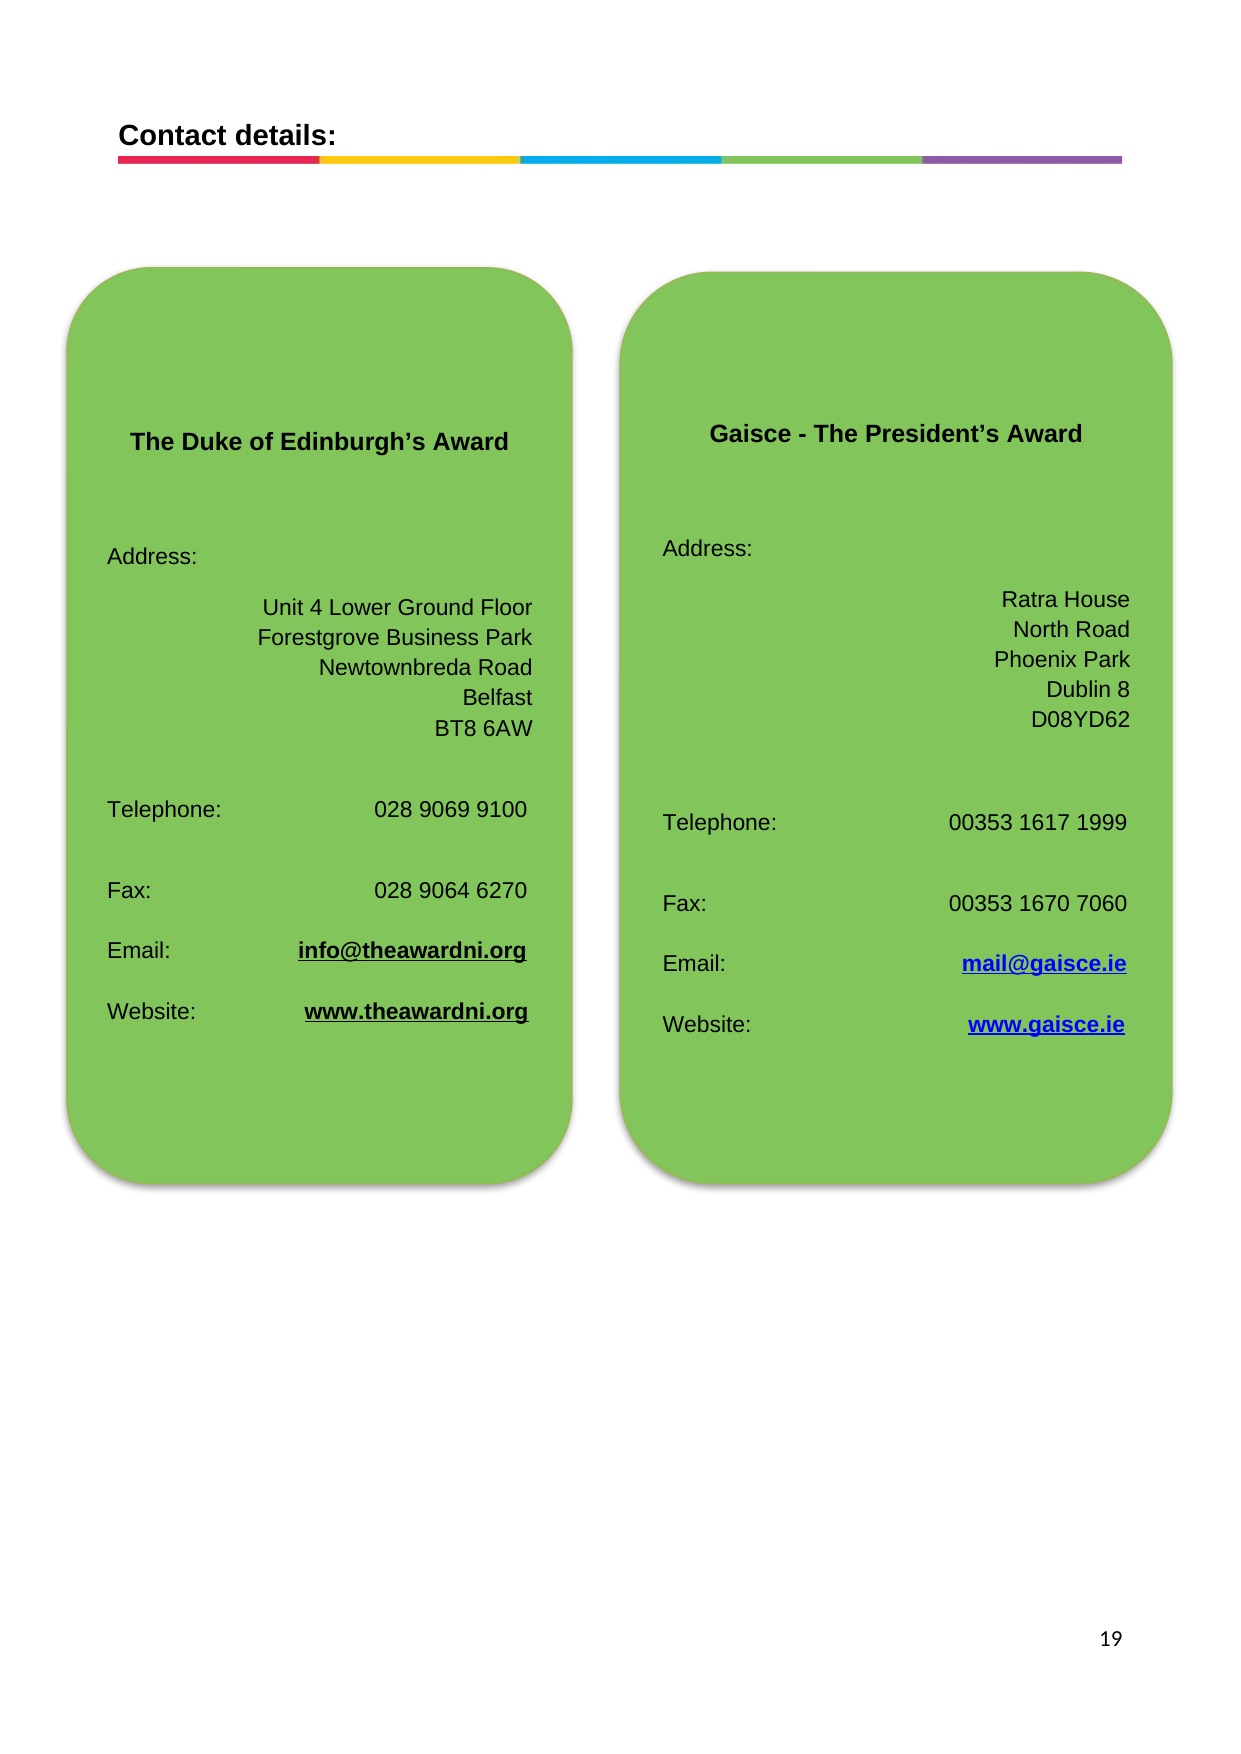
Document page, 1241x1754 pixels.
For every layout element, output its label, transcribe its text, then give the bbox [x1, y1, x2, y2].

picture [720, 156, 1123, 164]
subtitle Contact details: [118, 118, 1122, 152]
picture [118, 156, 525, 164]
